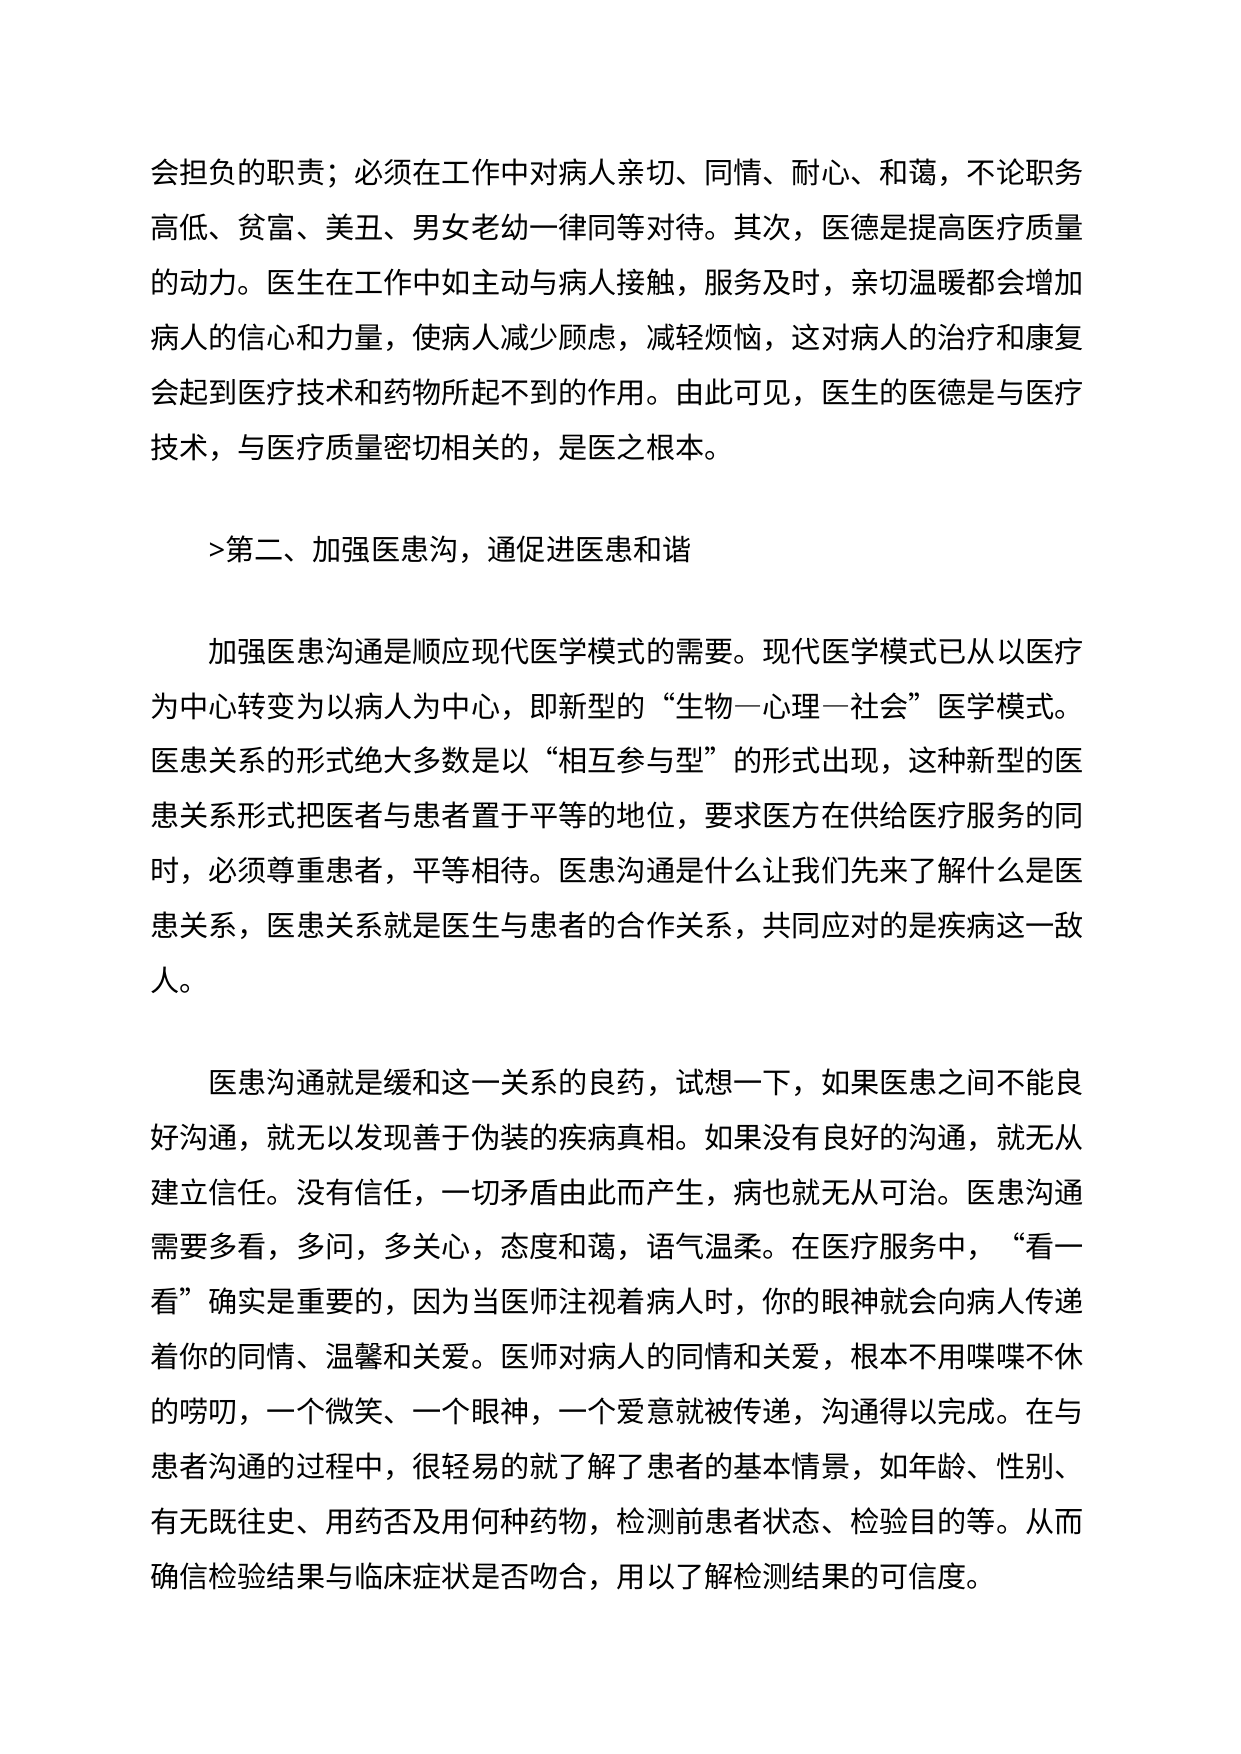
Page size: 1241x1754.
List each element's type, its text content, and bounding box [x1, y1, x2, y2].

text >第二、加强医患沟，通促进医患和谐 [150, 526, 1090, 569]
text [150, 150, 1090, 467]
text 加强医患沟通是顺应现代医学模式的需要。现代医学模式已从以医疗为中心转变为以病人为中心，即新型的“生物—心理—社会”医学模式。医患关系的形式绝大多数是以“相互参与型”的形式出现，这种新型的医患关系形式把医者与患者置于平等的地位，要求医方在供给医疗服务的同时，必须尊重患者，平等相待。医患沟通是什么让我们先来了解什么是医患关系，医患关系就是医生与患者的合作关系，共同应对的是疾病这一敌人。 [150, 628, 1090, 1000]
text 医患沟通就是缓和这一关系的良药，试想一下，如果医患之间不能良好沟通，就无以发现善于伪装的疾病真相。如果没有良好的沟通，就无从建立信任。没有信任，一切矛盾由此而产生，病也就无从可治。医患沟通需要多看，多问，多关心，态度和蔼，语气温柔。在医疗服务中，“看一看”确实是重要的，因为当医师注视着病人时，你的眼神就会向病人传递着你的同情、温馨和关爱。医师对病人的同情和关爱，根本不用喋喋不休的唠叨，一个微笑、一个眼神，一个爱意就被传递，沟通得以完成。在与患者沟通的过程中，很轻易的就了解了患者的基本情景，如年龄、性别、有无既往史、用药否及用何种药物，检测前患者状态、检验目的等。从而确信检验结果与临床症状是否吻合，用以了解检测结果的可信度。 [150, 1059, 1090, 1596]
